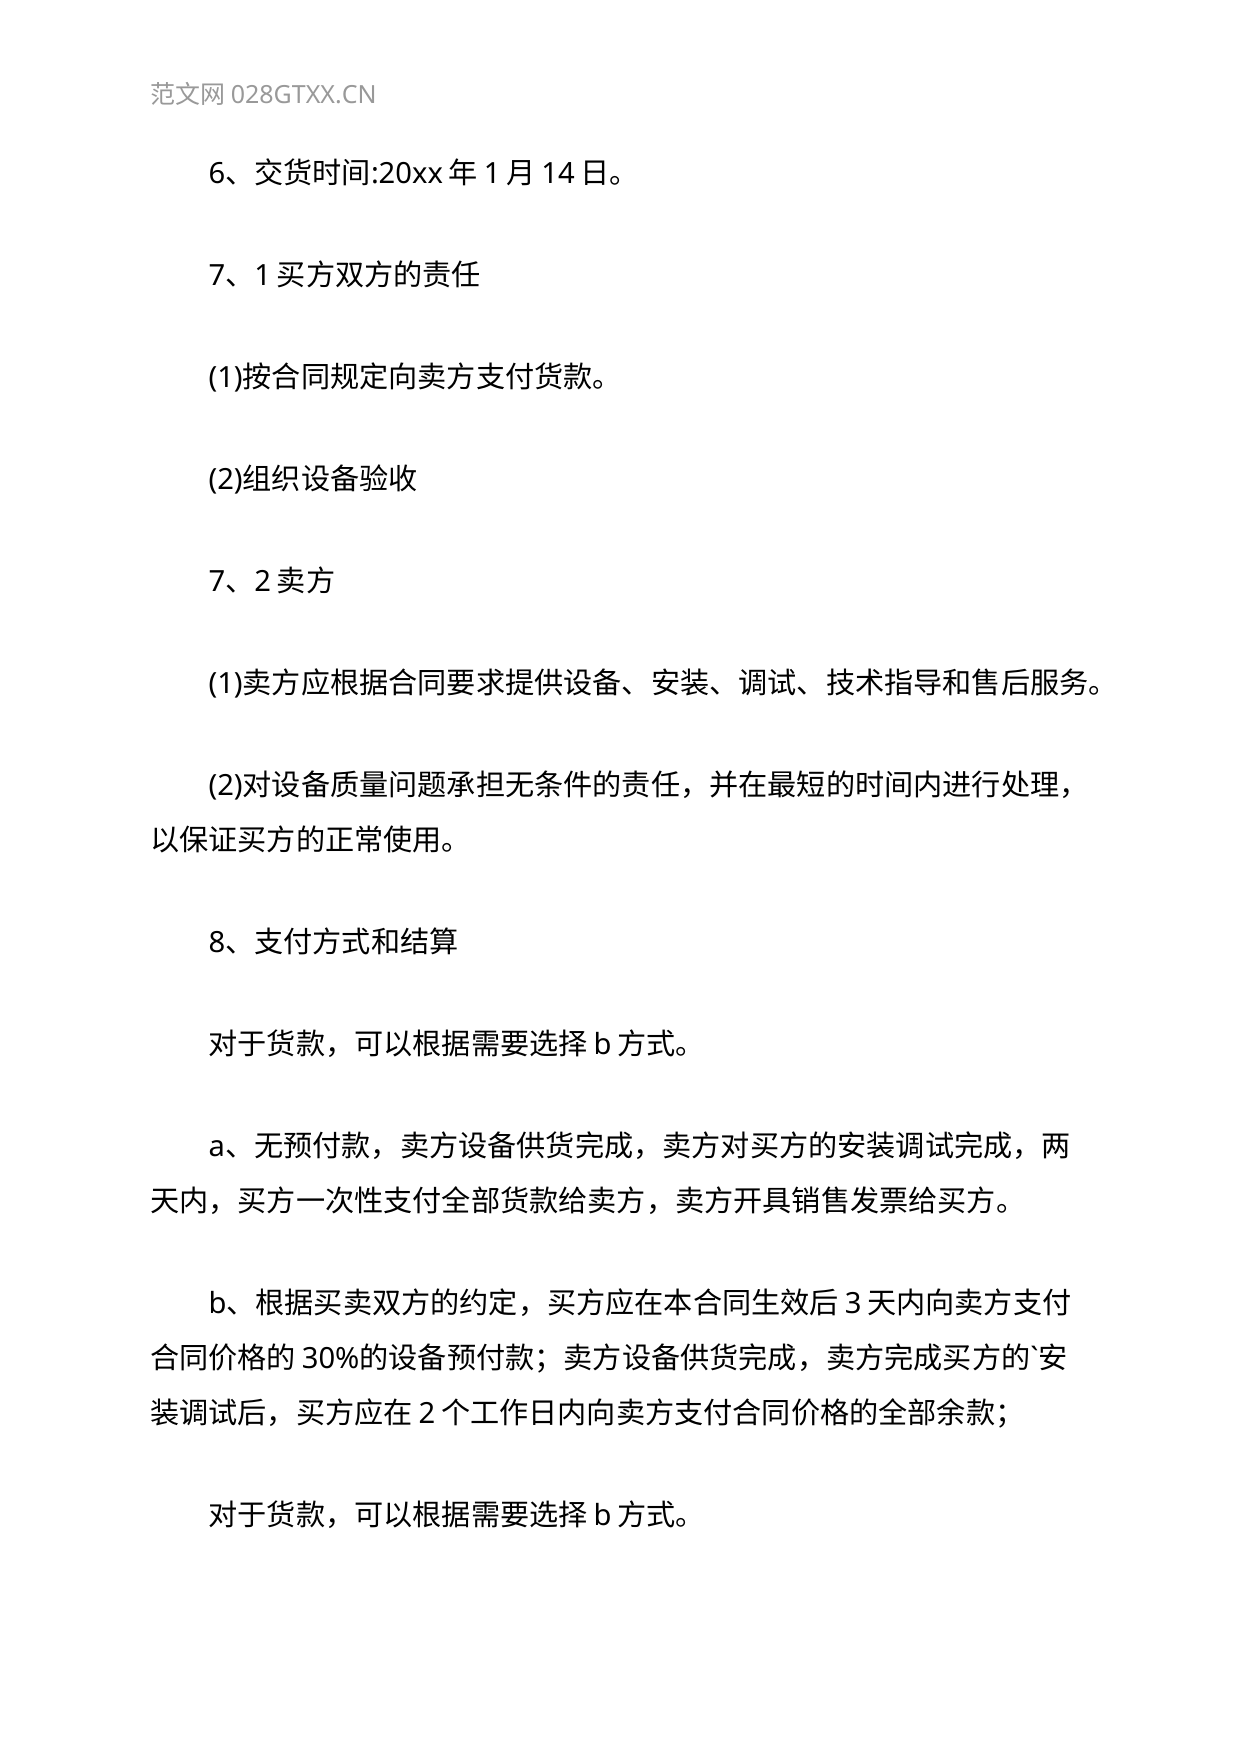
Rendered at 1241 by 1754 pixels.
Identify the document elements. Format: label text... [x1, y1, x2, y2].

text 7、1买方双方的责任 [150, 252, 1090, 294]
text 7、2卖方 [150, 558, 1090, 600]
text b、根据买卖双方的约定，买方应在本合同生效后3天内向卖方支付合同价格的30%的设备预付款；卖方设备供货完成，卖方完成买方的`安装调试后，买方应在2个工作日内向卖方支付合同价格的全部余款； [150, 1279, 1090, 1432]
text 6、交货时间:20xx年1月14日。 [150, 150, 1090, 192]
text (2)组织设备验收 [150, 456, 1090, 498]
text 对于货款，可以根据需要选择b方式。 [150, 1021, 1090, 1063]
text (2)对设备质量问题承担无条件的责任，并在最短的时间内进行处理，以保证买方的正常使用。 [150, 762, 1090, 859]
text 8、支付方式和结算 [150, 919, 1090, 961]
text (1)按合同规定向卖方支付货款。 [150, 354, 1090, 396]
text 对于货款，可以根据需要选择b方式。 [150, 1491, 1090, 1534]
text (1)卖方应根据合同要求提供设备、安装、调试、技术指导和售后服务。 [150, 660, 1090, 702]
text a、无预付款，卖方设备供货完成，卖方对买方的安装调试完成，两天内，买方一次性支付全部货款给卖方，卖方开具销售发票给买方。 [150, 1123, 1090, 1220]
